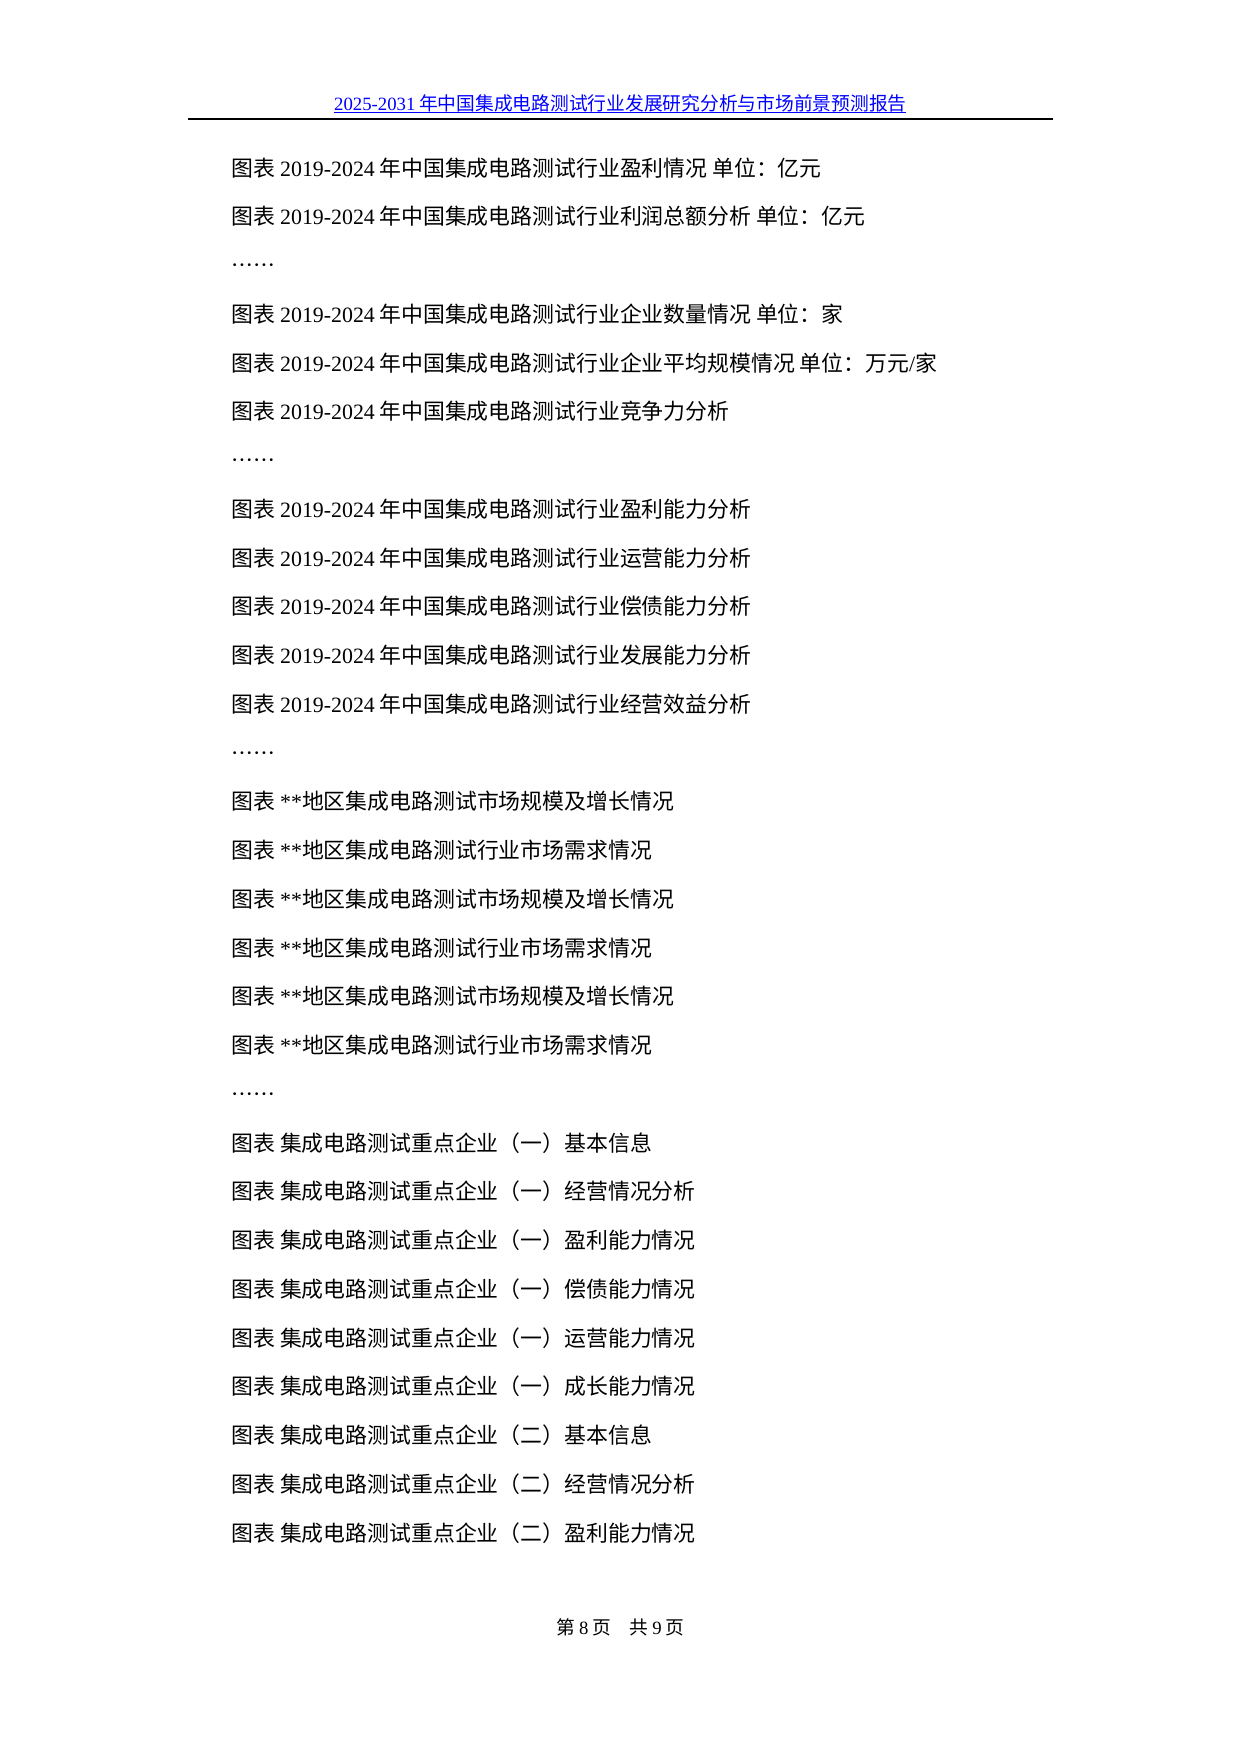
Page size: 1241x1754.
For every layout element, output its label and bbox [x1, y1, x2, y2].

text [187, 150, 1053, 1548]
